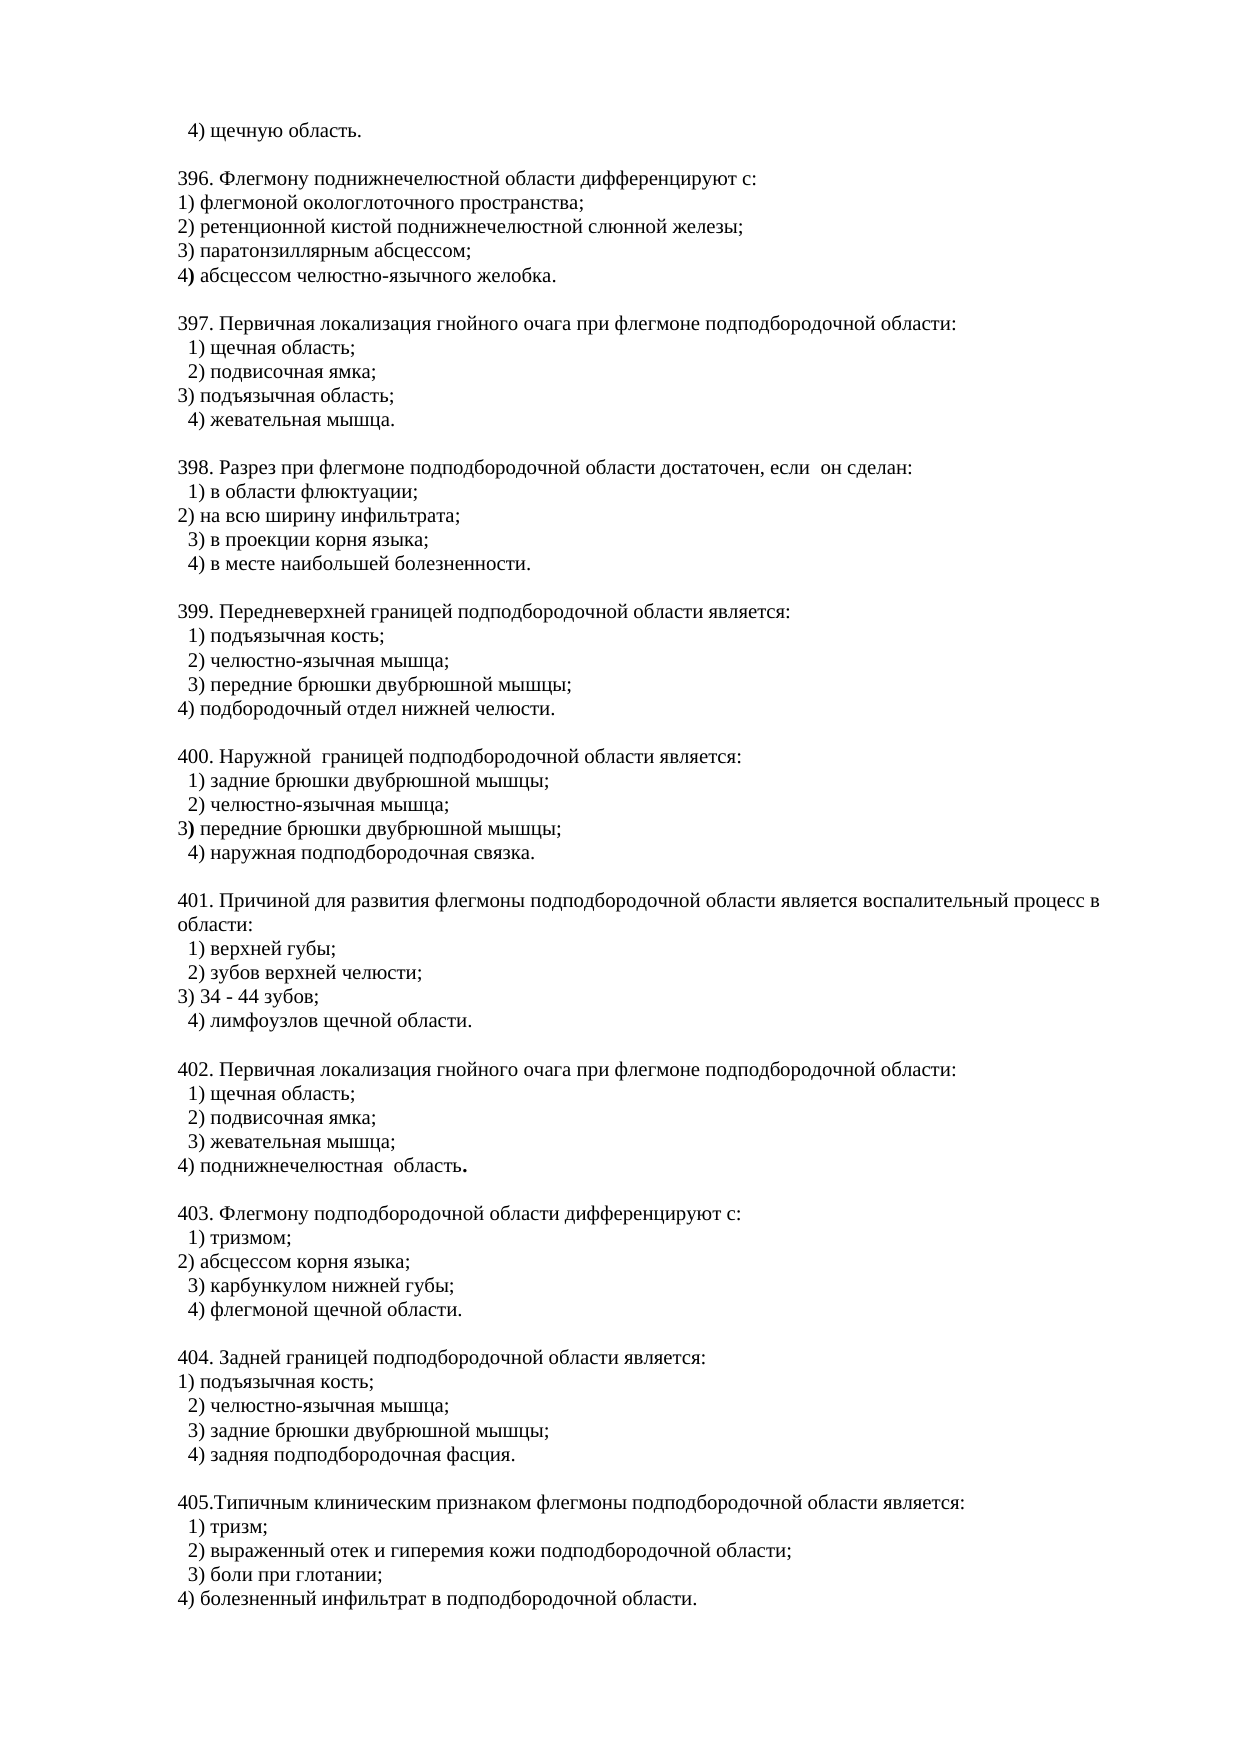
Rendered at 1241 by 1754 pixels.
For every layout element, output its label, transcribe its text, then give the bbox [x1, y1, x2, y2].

text 4) задняя подподбородочная фасция. [177, 1442, 1152, 1466]
text 396. Флегмону поднижнечелюстной области дифференцируют с: [177, 166, 1152, 190]
text 1) флегмоной окологлоточного пространства; [177, 190, 1152, 214]
text 2) подвисочная ямка; [177, 1105, 1152, 1129]
text 400. Наружной границей подподбородочной области является: [177, 744, 1152, 768]
text 403. Флегмону подподбородочной области дифференцируют с: [177, 1201, 1152, 1225]
text 4) подбородочный отдел нижней челюсти. [177, 696, 1152, 720]
text 1) щечная область; [177, 1081, 1152, 1105]
text 1) щечная область; [177, 335, 1152, 359]
text 4) флегмоной щечной области. [177, 1297, 1152, 1321]
text 397. Первичная локализация гнойного очага при флегмоне подподбородочной области: [177, 311, 1152, 335]
text 3) подъязычная область; [177, 383, 1152, 407]
text 4) наружная подподбородочная связка. [177, 840, 1152, 864]
text 1) в области флюктуации; [177, 479, 1152, 503]
text 2) зубов верхней челюсти; [177, 960, 1152, 984]
text 1) тризм; [177, 1514, 1152, 1538]
text 2) выраженный отек и гиперемия кожи подподбородочной области; [177, 1538, 1152, 1562]
text 4) щечную область. [177, 118, 1152, 142]
text 402. Первичная локализация гнойного очага при флегмоне подподбородочной области: [177, 1057, 1152, 1081]
text 4) лимфоузлов щечной области. [177, 1008, 1152, 1032]
text 401. Причиной для развития флегмоны подподбородочной области является воспалительный процесс в области: [177, 888, 1152, 936]
text 4) болезненный инфильтрат в подподбородочной области. [177, 1586, 1152, 1610]
text 1) тризмом; [177, 1225, 1152, 1249]
text 3) передние брюшки двубрюшной мышцы; [177, 672, 1152, 696]
text 3) боли при глотании; [177, 1562, 1152, 1586]
text 4) жевательная мышца. [177, 407, 1152, 431]
text 2) подвисочная ямка; [177, 359, 1152, 383]
text 4) поднижнечелюстная область. [177, 1153, 1152, 1177]
text 399. Передневерхней границей подподбородочной области является: [177, 599, 1152, 623]
text 3) карбункулом нижней губы; [177, 1273, 1152, 1297]
text 1) подъязычная кость; [177, 1369, 1152, 1393]
text 3) 34 - 44 зубов; [177, 984, 1152, 1008]
text 2) на всю ширину инфильтрата; [177, 503, 1152, 527]
text 3) задние брюшки двубрюшной мышцы; [177, 1417, 1152, 1442]
text 3) паратонзиллярным абсцессом; [177, 238, 1152, 262]
text 2) ретенционной кистой поднижнечелюстной слюнной железы; [177, 214, 1152, 238]
text 4) абсцессом челюстно-язычного желобка. [177, 262, 1152, 287]
text 3) передние брюшки двубрюшной мышцы; [177, 816, 1152, 840]
text 1) верхней губы; [177, 936, 1152, 960]
text 404. Задней границей подподбородочной области является: [177, 1345, 1152, 1369]
text 3) жевательная мышца; [177, 1129, 1152, 1153]
text 2) челюстно-язычная мышца; [177, 1393, 1152, 1417]
text 398. Разрез при флегмоне подподбородочной области достаточен, если он сделан: [177, 455, 1152, 479]
text 1) задние брюшки двубрюшной мышцы; [177, 768, 1152, 792]
text 405.Типичным клиническим признаком флегмоны подподбородочной области является: [177, 1490, 1152, 1514]
text 3) в проекции корня языка; [177, 527, 1152, 551]
text 4) в месте наибольшей болезненности. [177, 551, 1152, 575]
text 2) челюстно-язычная мышца; [177, 792, 1152, 816]
text 1) подъязычная кость; [177, 623, 1152, 647]
text 2) абсцессом корня языка; [177, 1249, 1152, 1273]
text 2) челюстно-язычная мышца; [177, 647, 1152, 672]
